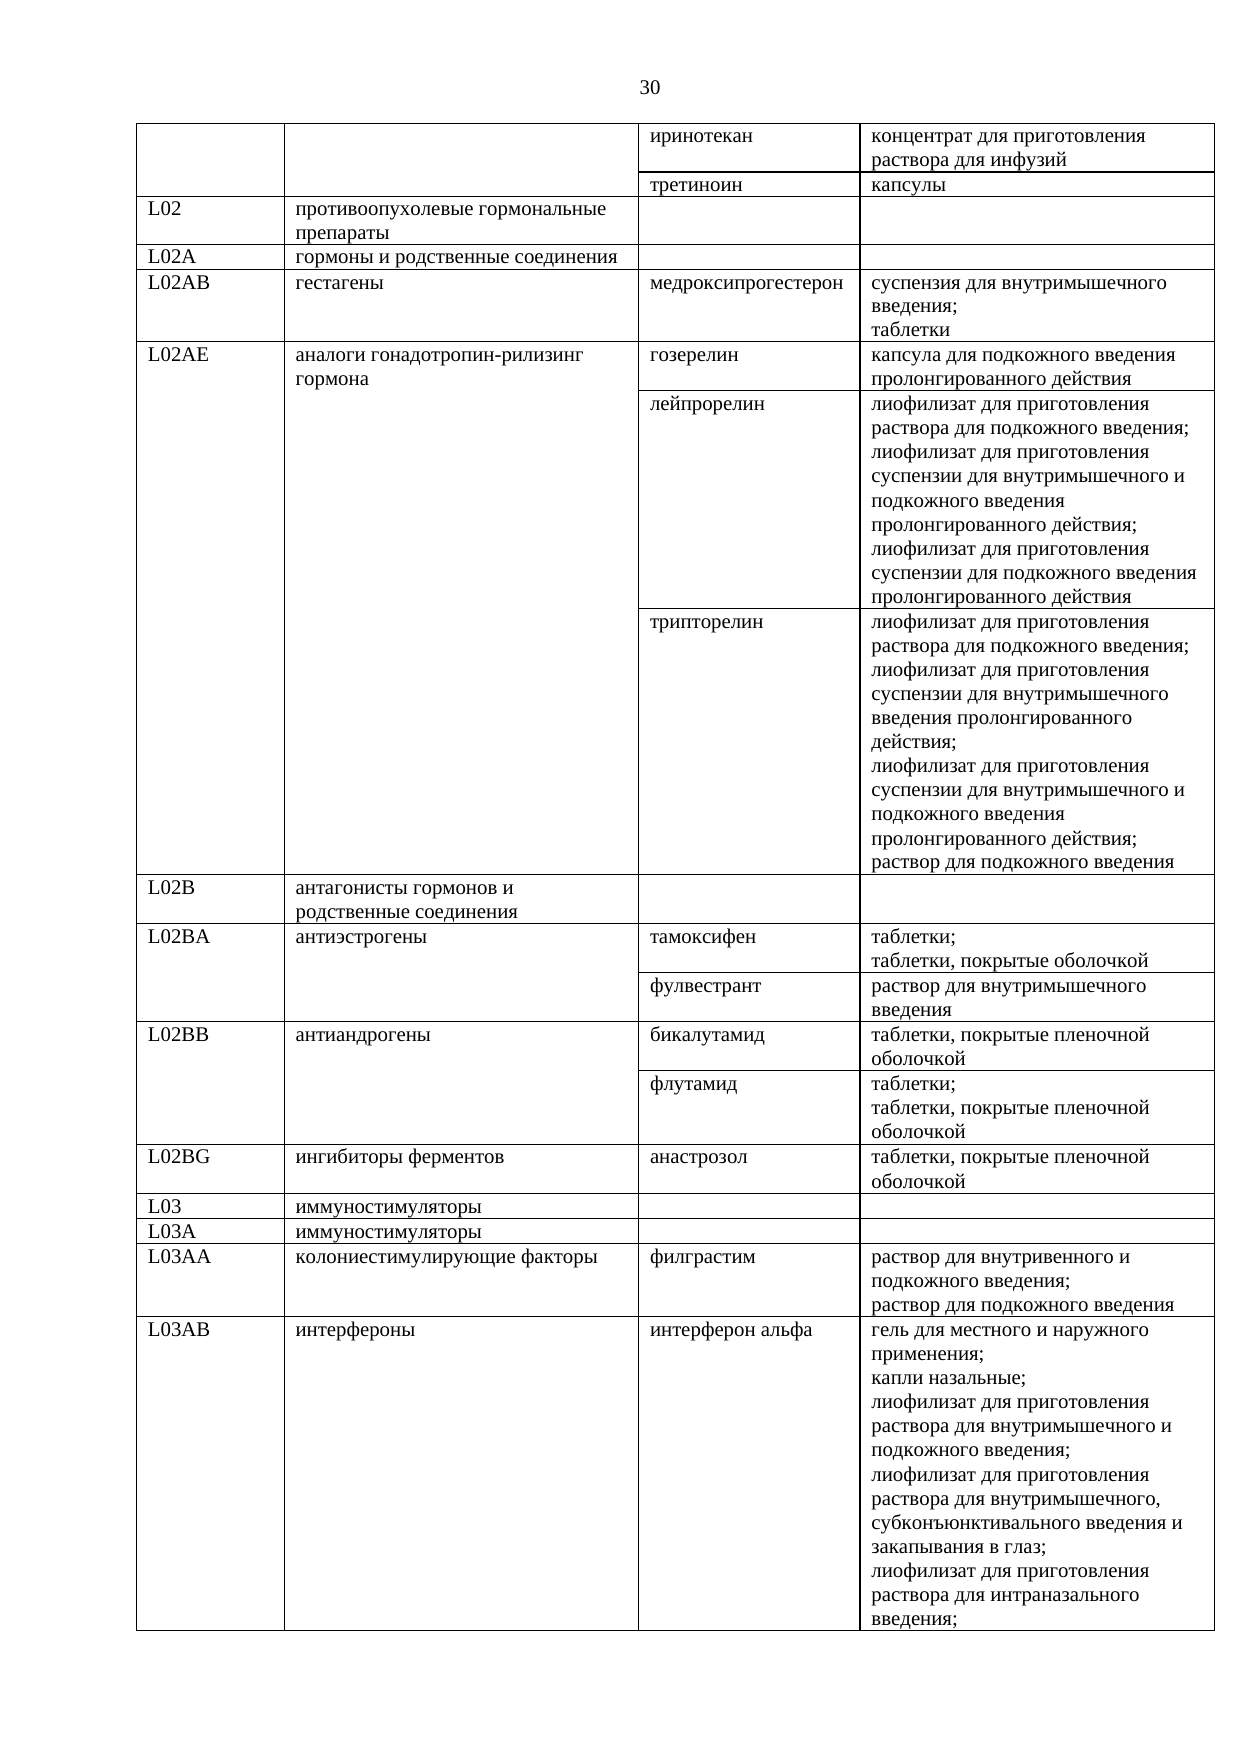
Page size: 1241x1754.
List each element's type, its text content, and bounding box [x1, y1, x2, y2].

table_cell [861, 1317, 1214, 1630]
table_cell концентрат для приготовления раствора для инфузий [861, 124, 1214, 171]
table_cell лейпрорелин [639, 391, 859, 608]
table_cell L02 [137, 197, 284, 244]
table_cell филграстим [639, 1244, 859, 1316]
table_cell L03 [137, 1194, 284, 1218]
table_cell L02BG [137, 1145, 284, 1193]
table_cell гозерелин [639, 342, 859, 390]
table_cell L03AB [137, 1317, 284, 1630]
table_cell колониестимулирующие факторы [285, 1244, 638, 1316]
table_cell [861, 245, 1214, 269]
table_cell L02AB [137, 270, 284, 341]
table_cell L03AA [137, 1244, 284, 1316]
table_cell капсулы [861, 173, 1214, 196]
table_cell ингибиторы ферментов [285, 1145, 638, 1193]
table_cell иринотекан [639, 124, 859, 171]
table_cell противоопухолевые гормональные препараты [285, 197, 638, 244]
table_cell [639, 245, 859, 269]
table_cell L02AE [137, 342, 284, 873]
table_cell флутамид [639, 1071, 859, 1143]
table_cell аналоги гонадотропин-рилизинг гормона [285, 342, 638, 873]
table_cell [639, 1194, 859, 1218]
table_cell [861, 1219, 1214, 1243]
table_cell трипторелин [639, 609, 859, 873]
table_cell лиофилизат для приготовления раствора для подкожного введения; лиофилизат для приготовления суспензии для внутримышечного и подкожного введения пролонгированного действия; лиофилизат для приготовления суспензии для подкожного введения пролонгированного действия [861, 391, 1214, 608]
table_cell интерфероны [285, 1317, 638, 1630]
table_cell таблетки; таблетки, покрытые пленочной оболочкой [861, 1071, 1214, 1143]
table_cell бикалутамид [639, 1022, 859, 1070]
table_cell [861, 197, 1214, 244]
table_cell [639, 197, 859, 244]
table_cell гестагены [285, 270, 638, 341]
table_cell L02BA [137, 924, 284, 1021]
table_cell раствор для внутривенного и подкожного введения; раствор для подкожного введения [861, 1244, 1214, 1316]
table_cell антиандрогены [285, 1022, 638, 1143]
table_cell [639, 875, 859, 923]
table_cell [861, 875, 1214, 923]
table_cell L02A [137, 245, 284, 269]
table_cell [639, 1219, 859, 1243]
table_cell таблетки, покрытые пленочной оболочкой [861, 1022, 1214, 1070]
table_cell интерферон альфа [639, 1317, 859, 1630]
table_cell медроксипрогестерон [639, 270, 859, 341]
table_cell таблетки, покрытые пленочной оболочкой [861, 1145, 1214, 1193]
table_cell капсула для подкожного введения пролонгированного действия [861, 342, 1214, 390]
table_cell таблетки; таблетки, покрытые оболочкой [861, 924, 1214, 972]
table_cell фулвестрант [639, 973, 859, 1021]
table_cell лиофилизат для приготовления раствора для подкожного введения; лиофилизат для приготовления суспензии для внутримышечного введения пролонгированного действия; лиофилизат для приготовления суспензии для внутримышечного и подкожного введения пролонгированного действия; раствор для подкожного введения [861, 609, 1214, 873]
table_cell L02BB [137, 1022, 284, 1143]
table_cell раствор для внутримышечного введения [861, 973, 1214, 1021]
table_cell иммуностимуляторы [285, 1194, 638, 1218]
table_cell тамоксифен [639, 924, 859, 972]
table_cell гормоны и родственные соединения [285, 245, 638, 269]
table_cell L02B [137, 875, 284, 923]
table_cell иммуностимуляторы [285, 1219, 638, 1243]
table_cell антиэстрогены [285, 924, 638, 1021]
table_cell [861, 1194, 1214, 1218]
table_cell антагонисты гормонов и родственные соединения [285, 875, 638, 923]
table_cell анастрозол [639, 1145, 859, 1193]
table_cell суспензия для внутримышечного введения; таблетки [861, 270, 1214, 341]
table_cell L03A [137, 1219, 284, 1243]
table_cell третиноин [639, 173, 859, 196]
